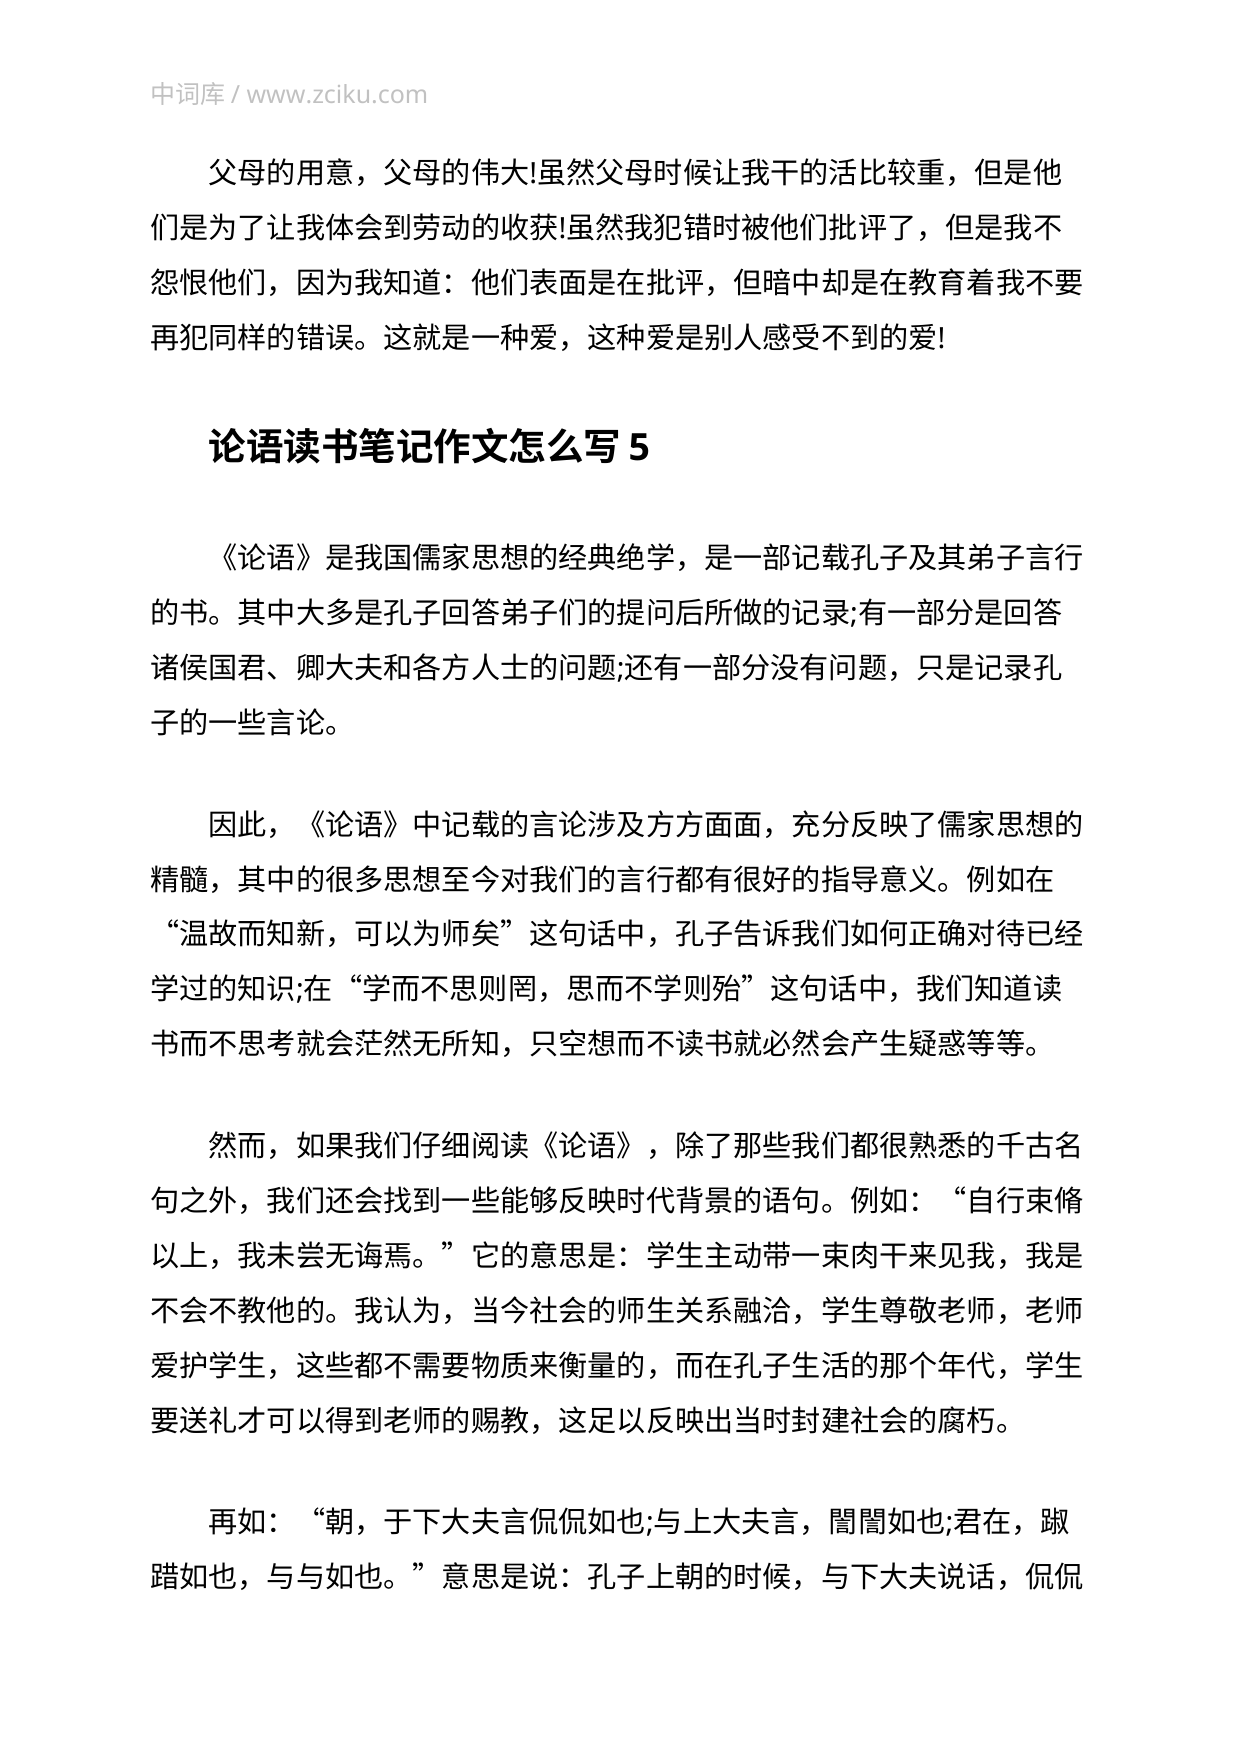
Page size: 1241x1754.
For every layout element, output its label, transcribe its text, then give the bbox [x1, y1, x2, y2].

text 父母的用意，父母的伟大!虽然父母时候让我干的活比较重，但是他们是为了让我体会到劳动的收获!虽然我犯错时被他们批评了，但是我不怨恨他们，因为我知道：他们表面是在批评，但暗中却是在教育着我不要再犯同样的错误。这就是一种爱，这种爱是别人感受不到的爱! [150, 150, 1090, 357]
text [150, 1499, 1090, 1596]
text 《论语》是我国儒家思想的经典绝学，是一部记载孔子及其弟子言行的书。其中大多是孔子回答弟子们的提问后所做的记录;有一部分是回答诸侯国君、卿大夫和各方人士的问题;还有一部分没有问题，只是记录孔子的一些言论。 [150, 534, 1090, 742]
text 论语读书笔记作文怎么写5 [150, 417, 1090, 471]
text 因此，《论语》中记载的言论涉及方方面面，充分反映了儒家思想的精髓，其中的很多思想至今对我们的言行都有很好的指导意义。例如在“温故而知新，可以为师矣”这句话中，孔子告诉我们如何正确对待已经学过的知识;在“学而不思则罔，思而不学则殆”这句话中，我们知道读书而不思考就会茫然无所知，只空想而不读书就必然会产生疑惑等等。 [150, 801, 1090, 1063]
text 然而，如果我们仔细阅读《论语》，除了那些我们都很熟悉的千古名句之外，我们还会找到一些能够反映时代背景的语句。例如：“自行束脩以上，我未尝无诲焉。”它的意思是：学生主动带一束肉干来见我，我是不会不教他的。我认为，当今社会的师生关系融洽，学生尊敬老师，老师爱护学生，这些都不需要物质来衡量的，而在孔子生活的那个年代，学生要送礼才可以得到老师的赐教，这足以反映出当时封建社会的腐朽。 [150, 1123, 1090, 1439]
